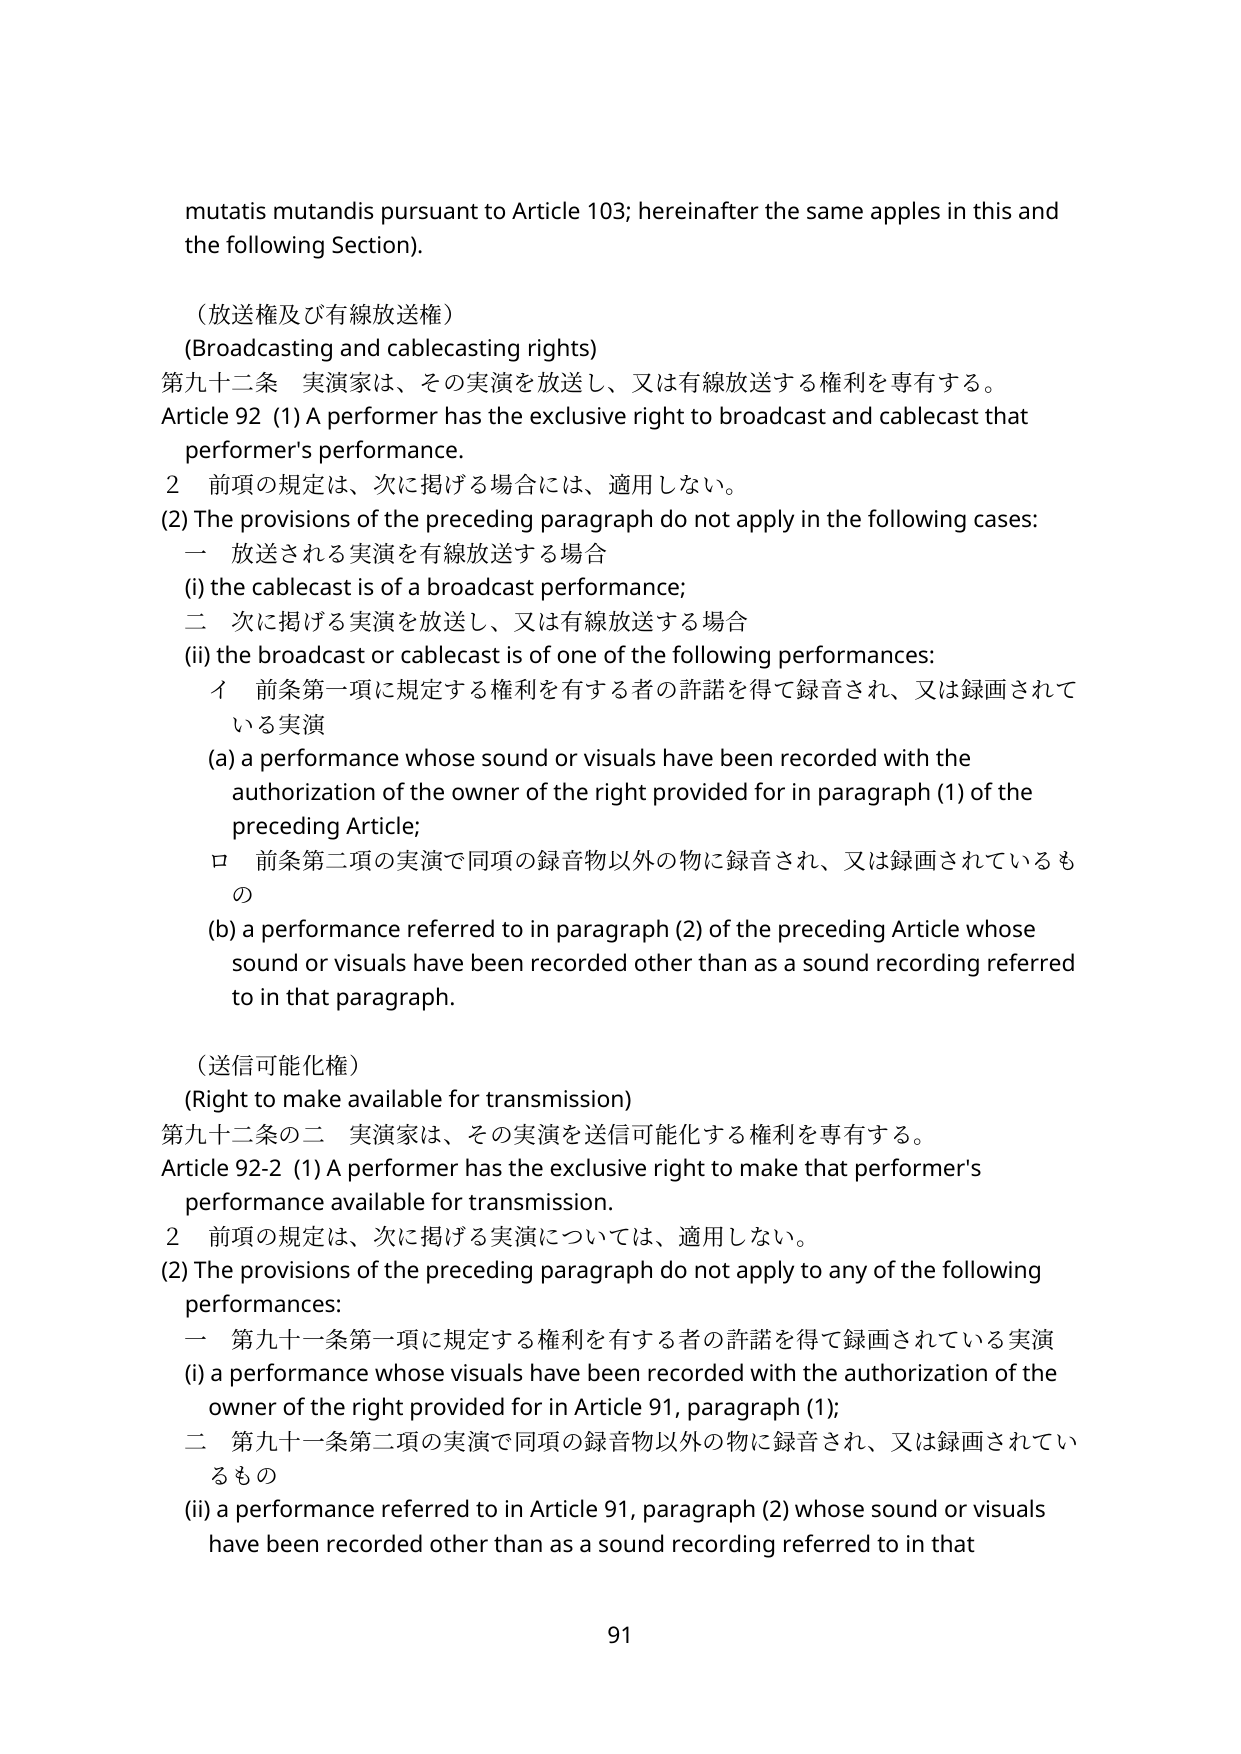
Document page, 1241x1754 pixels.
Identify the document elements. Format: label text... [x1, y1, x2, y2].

text ２ 前項の規定は、次に掲げる実演については、適用しない。 [161, 1219, 1079, 1253]
text 二 第九十一条第二項の実演で同項の録音物以外の物に録音され、又は録画されているもの [184, 1424, 1079, 1492]
text 一 放送される実演を有線放送する場合 [184, 535, 1079, 569]
text 第九十二条の二 実演家は、その実演を送信可能化する権利を専有する。 [161, 1116, 1079, 1150]
text ロ 前条第二項の実演で同項の録音物以外の物に録音され、又は録画されているもの [207, 843, 1079, 911]
text ２ 前項の規定は、次に掲げる場合には、適用しない。 [161, 467, 1079, 501]
text (a) a performance whose sound or visuals have been recorded with the authorization of the owner of the right provided for in paragraph (1) of the preceding Article; [207, 740, 1079, 843]
text (i) the cablecast is of a broadcast performance; [184, 569, 1079, 604]
text 二 次に掲げる実演を放送し、又は有線放送する場合 [184, 604, 1079, 638]
text Article 92-2 (1) A performer has the exclusive right to make that performer's performance available for transmission. [161, 1150, 1079, 1219]
text (b) a performance referred to in paragraph (2) of the preceding Article whose sound or visuals have been recorded other than as a sound recording referred to in that paragraph. [207, 911, 1079, 1014]
text (Broadcasting and cablecasting rights) [184, 330, 1079, 364]
text (i) a performance whose visuals have been recorded with the authorization of the owner of the right provided for in Article 91, paragraph (1); [184, 1355, 1079, 1424]
text 第九十二条 実演家は、その実演を放送し、又は有線放送する権利を専有する。 [161, 364, 1079, 399]
text 一 第九十一条第一項に規定する権利を有する者の許諾を得て録画されている実演 [184, 1321, 1079, 1355]
text （送信可能化権） [184, 1048, 1079, 1082]
text (2) The provisions of the preceding paragraph do not apply to any of the following performances: [161, 1253, 1079, 1321]
text (Right to make available for transmission) [184, 1082, 1079, 1116]
text (ii) the broadcast or cablecast is of one of the following performances: [184, 638, 1079, 672]
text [184, 1492, 1079, 1560]
text イ 前条第一項に規定する権利を有する者の許諾を得て録音され、又は録画されている実演 [207, 672, 1079, 740]
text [161, 194, 1079, 262]
text (2) The provisions of the preceding paragraph do not apply in the following cases: [161, 501, 1079, 535]
text （放送権及び有線放送権） [184, 296, 1079, 330]
text Article 92 (1) A performer has the exclusive right to broadcast and cablecast that performer's performance. [161, 399, 1079, 467]
